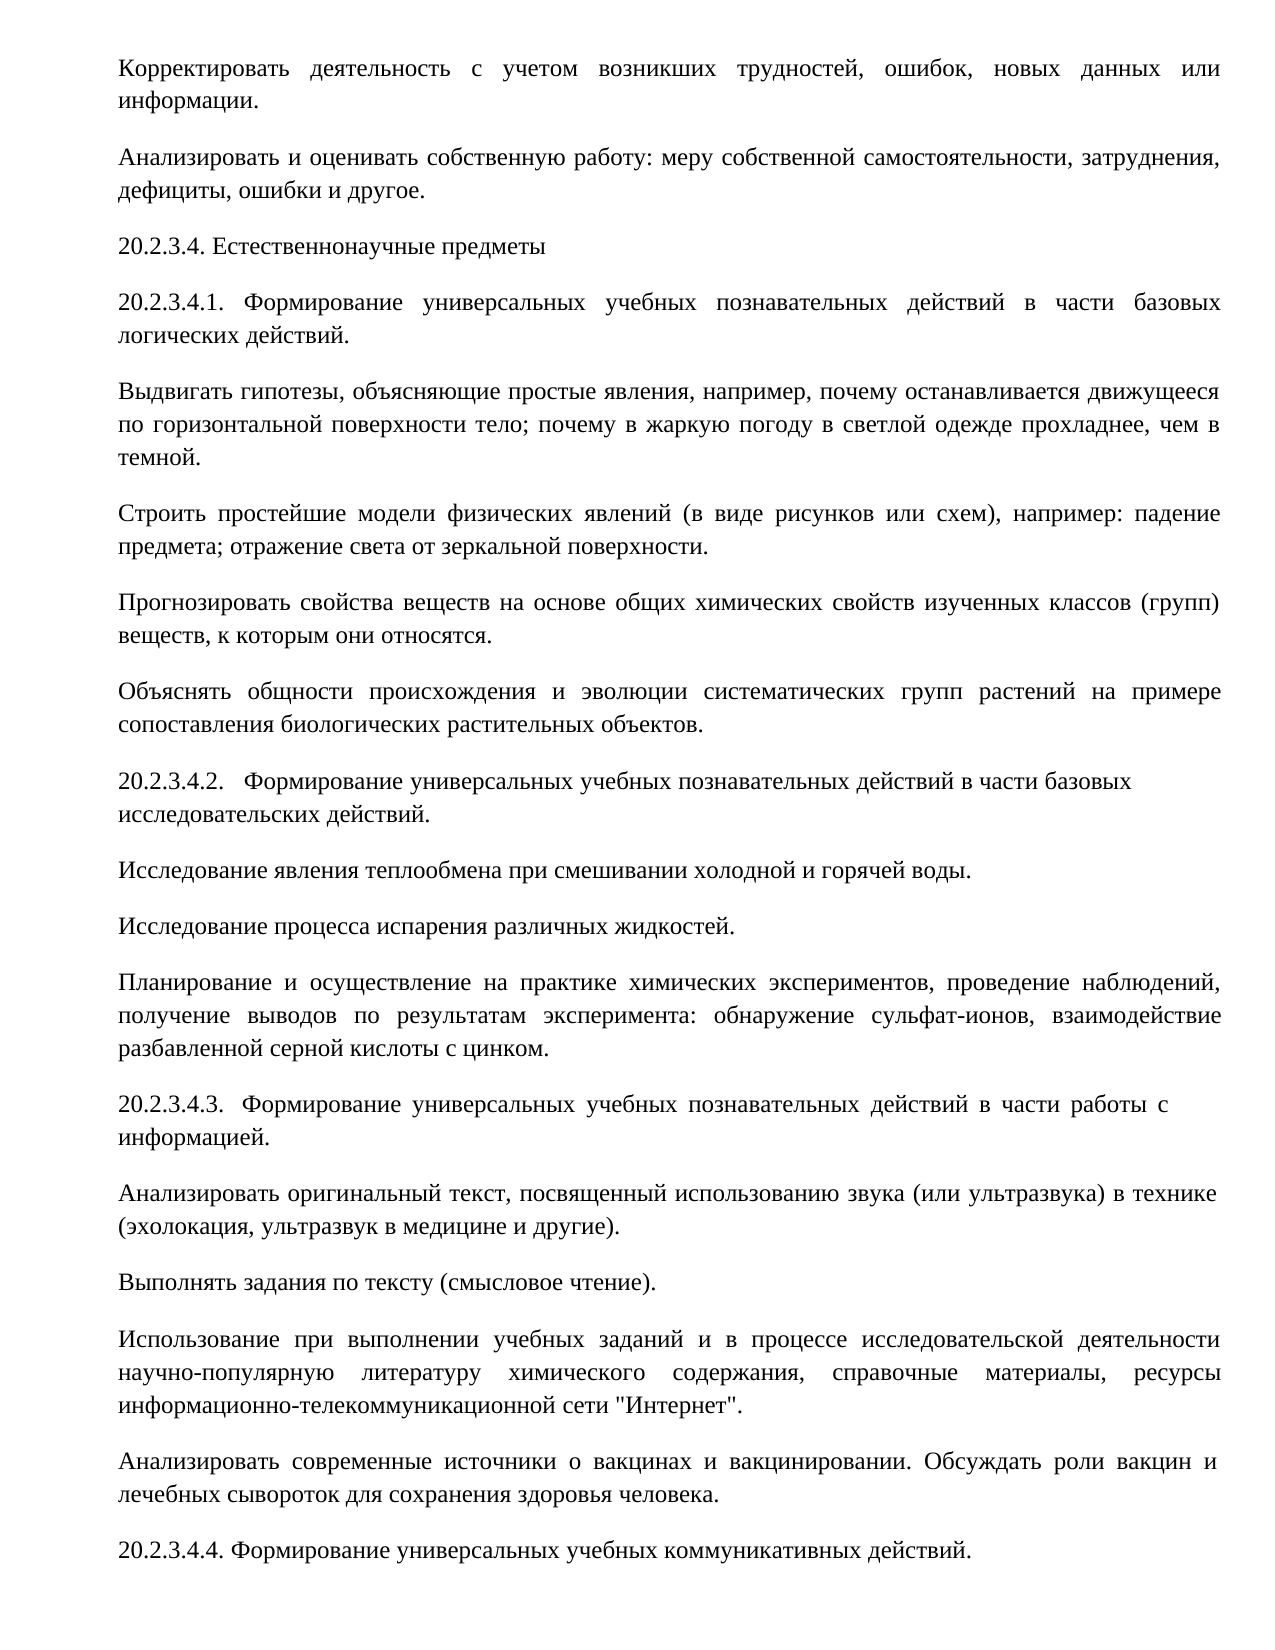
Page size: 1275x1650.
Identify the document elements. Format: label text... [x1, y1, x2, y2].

text Строить простейшие модели физических явлений (в виде рисунков или схем), например: падение предмета; отражение света от зеркальной поверхности. [118, 498, 1222, 560]
text Выдвигать гипотезы, объясняющие простые явления, например, почему останавливается движущееся по горизонтальной поверхности тело; почему в жаркую погоду в светлой одежде прохладнее, чем в темной. [118, 376, 1221, 471]
text Использование при выполнении учебных заданий и в процессе исследовательской деятельности научно-популярную литературу химического содержания, справочные материалы, ресурсы информационно-телекоммуникационной сети "Интернет". [118, 1324, 1221, 1418]
list Формирование универсальных учебных познавательных действий в части работы с информацией. [118, 1089, 1221, 1151]
text Анализировать и оценивать собственную работу: меру собственной самостоятельности, затруднения, дефициты, ошибки и другое. [118, 142, 1221, 204]
text Корректировать деятельность с учетом возникших трудностей, ошибок, новых данных или информации. [118, 53, 1221, 114]
list Естественнонаучные предметы [118, 231, 1252, 260]
text Планирование и осуществление на практике химических экспериментов, проведение наблюдений, получение выводов по результатам эксперимента: обнаружение сульфат-ионов, взаимодействие разбавленной серной кислоты с цинком. [118, 967, 1222, 1062]
text Прогнозировать свойства веществ на основе общих химических свойств изученных классов (групп) веществ, к которым они относятся. [118, 587, 1221, 649]
list Формирование универсальных учебных познавательных действий в части базовых логических действий. [118, 287, 1221, 349]
text Выполнять задания по тексту (смысловое чтение). [118, 1267, 1252, 1296]
text Анализировать современные источники о вакцинах и вакцинировании. Обсуждать роли вакцин и лечебных сывороток для сохранения здоровья человека. [118, 1446, 1252, 1508]
list Формирование универсальных учебных коммуникативных действий. [118, 1535, 1252, 1564]
list Формирование универсальных учебных познавательных действий в части базовых исследовательских действий. [118, 766, 1221, 828]
text Объяснять общности происхождения и эволюции систематических групп растений на примере сопоставления биологических растительных объектов. [118, 676, 1222, 738]
text Анализировать оригинальный текст, посвященный использованию звука (или ультразвука) в технике (эхолокация, ультразвук в медицине и другие). [118, 1178, 1252, 1240]
text Исследование явления теплообмена при смешивании холодной и горячей воды. Исследование процесса испарения различных жидкостей. [118, 855, 974, 940]
